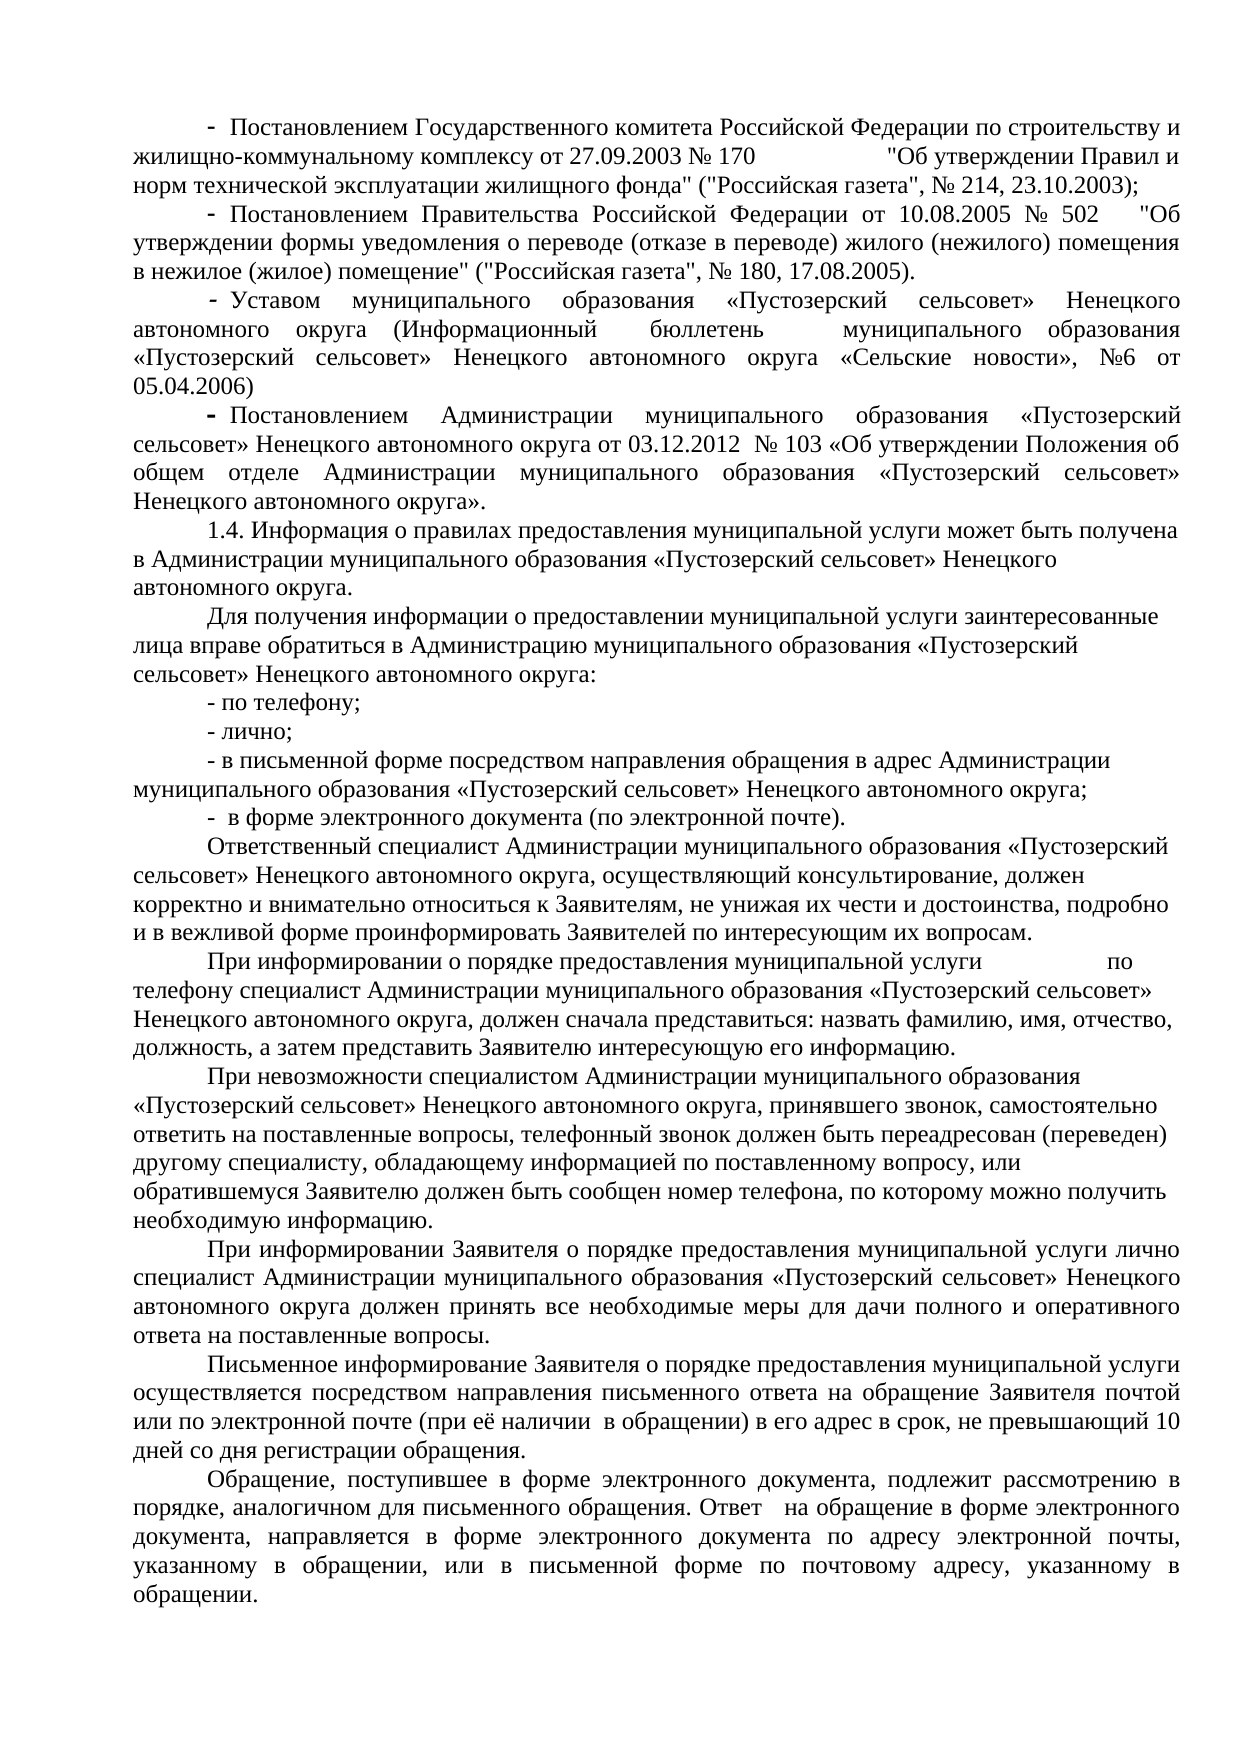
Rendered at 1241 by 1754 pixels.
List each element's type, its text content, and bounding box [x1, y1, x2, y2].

list Для получения информации о предоставлении муниципальной услуги заинтересованные лица вправе обратиться в Администрацию муниципального образования «Пустозерский сельсовет» Ненецкого автономного округа: [133, 601, 1181, 687]
list - в форме электронного документа (по электронной почте). [133, 802, 1181, 831]
list Постановлением Государственного комитета Российской Федерации по строительству и жилищно-коммунальному комплексу от 27.09.2003 № 170 "Об утверждении Правил и норм технической эксплуатации жилищного фонда" ("Российская газета", № 214, 23.10.2003); [133, 112, 1181, 199]
list - в письменной форме посредством направления обращения в адрес Администрации муниципального образования «Пустозерский сельсовет» Ненецкого автономного округа; [133, 745, 1181, 802]
list Постановлением Администрации муниципального образования «Пустозерский сельсовет» Ненецкого автономного округа от 03.12.2012 № 103 «Об утверждении Положения об общем отделе Администрации муниципального образования «Пустозерский сельсовет» Ненецкого автономного округа». [133, 400, 1181, 515]
list - лично; [133, 716, 1181, 745]
list Ответственный специалист Администрации муниципального образования «Пустозерский сельсовет» Ненецкого автономного округа, осуществляющий консультирование, должен корректно и внимательно относиться к Заявителям, не унижая их чести и достоинства, подробно и в вежливой форме проинформировать Заявителей по интересующим их вопросам. [133, 831, 1181, 946]
list При информировании о порядке предоставления муниципальной услуги по телефону специалист Администрации муниципального образования «Пустозерский сельсовет» Ненецкого автономного округа, должен сначала представиться: назвать фамилию, имя, отчество, должность, а затем представить Заявителю интересующую его информацию. [133, 946, 1181, 1061]
text Обращение, поступившее в форме электронного документа, подлежит рассмотрению в порядке, аналогичном для письменного обращения. Ответ на обращение в форме электронного документа, направляется в форме электронного документа по адресу электронной почты, указанному в обращении, или в письменной форме по почтовому адресу, указанному в обращении. [133, 1464, 1181, 1607]
list Уставом муниципального образования «Пустозерский сельсовет» Ненецкого автономного округа (Информационный бюллетень муниципального образования «Пустозерский сельсовет» Ненецкого автономного округа «Сельские новости», №6 от 05.04.2006) [133, 285, 1181, 400]
text Письменное информирование Заявителя о порядке предоставления муниципальной услуги осуществляется посредством направления письменного ответа на обращение Заявителя почтой или по электронной почте (при её наличии в обращении) в его адрес в срок, не превышающий 10 дней со дня регистрации обращения. [133, 1349, 1181, 1464]
list - по телефону; [133, 687, 1181, 716]
list При невозможности специалистом Администрации муниципального образования «Пустозерский сельсовет» Ненецкого автономного округа, принявшего звонок, самостоятельно ответить на поставленные вопросы, телефонный звонок должен быть переадресован (переведен) другому специалисту, обладающему информацией по поставленному вопросу, или обратившемуся Заявителю должен быть сообщен номер телефона, по которому можно получить необходимую информацию. [133, 1061, 1181, 1234]
text При информировании Заявителя о порядке предоставления муниципальной услуги лично специалист Администрации муниципального образования «Пустозерский сельсовет» Ненецкого автономного округа должен принять все необходимые меры для дачи полного и оперативного ответа на поставленные вопросы. [133, 1234, 1181, 1349]
list 1.4. Информация о правилах предоставления муниципальной услуги может быть получена в Администрации муниципального образования «Пустозерский сельсовет» Ненецкого автономного округа. [133, 515, 1181, 601]
list Постановлением Правительства Российской Федерации от 10.08.2005 № 502 "Об утверждении формы уведомления о переводе (отказе в переводе) жилого (нежилого) помещения в нежилое (жилое) помещение" ("Российская газета", № 180, 17.08.2005). [133, 199, 1181, 285]
